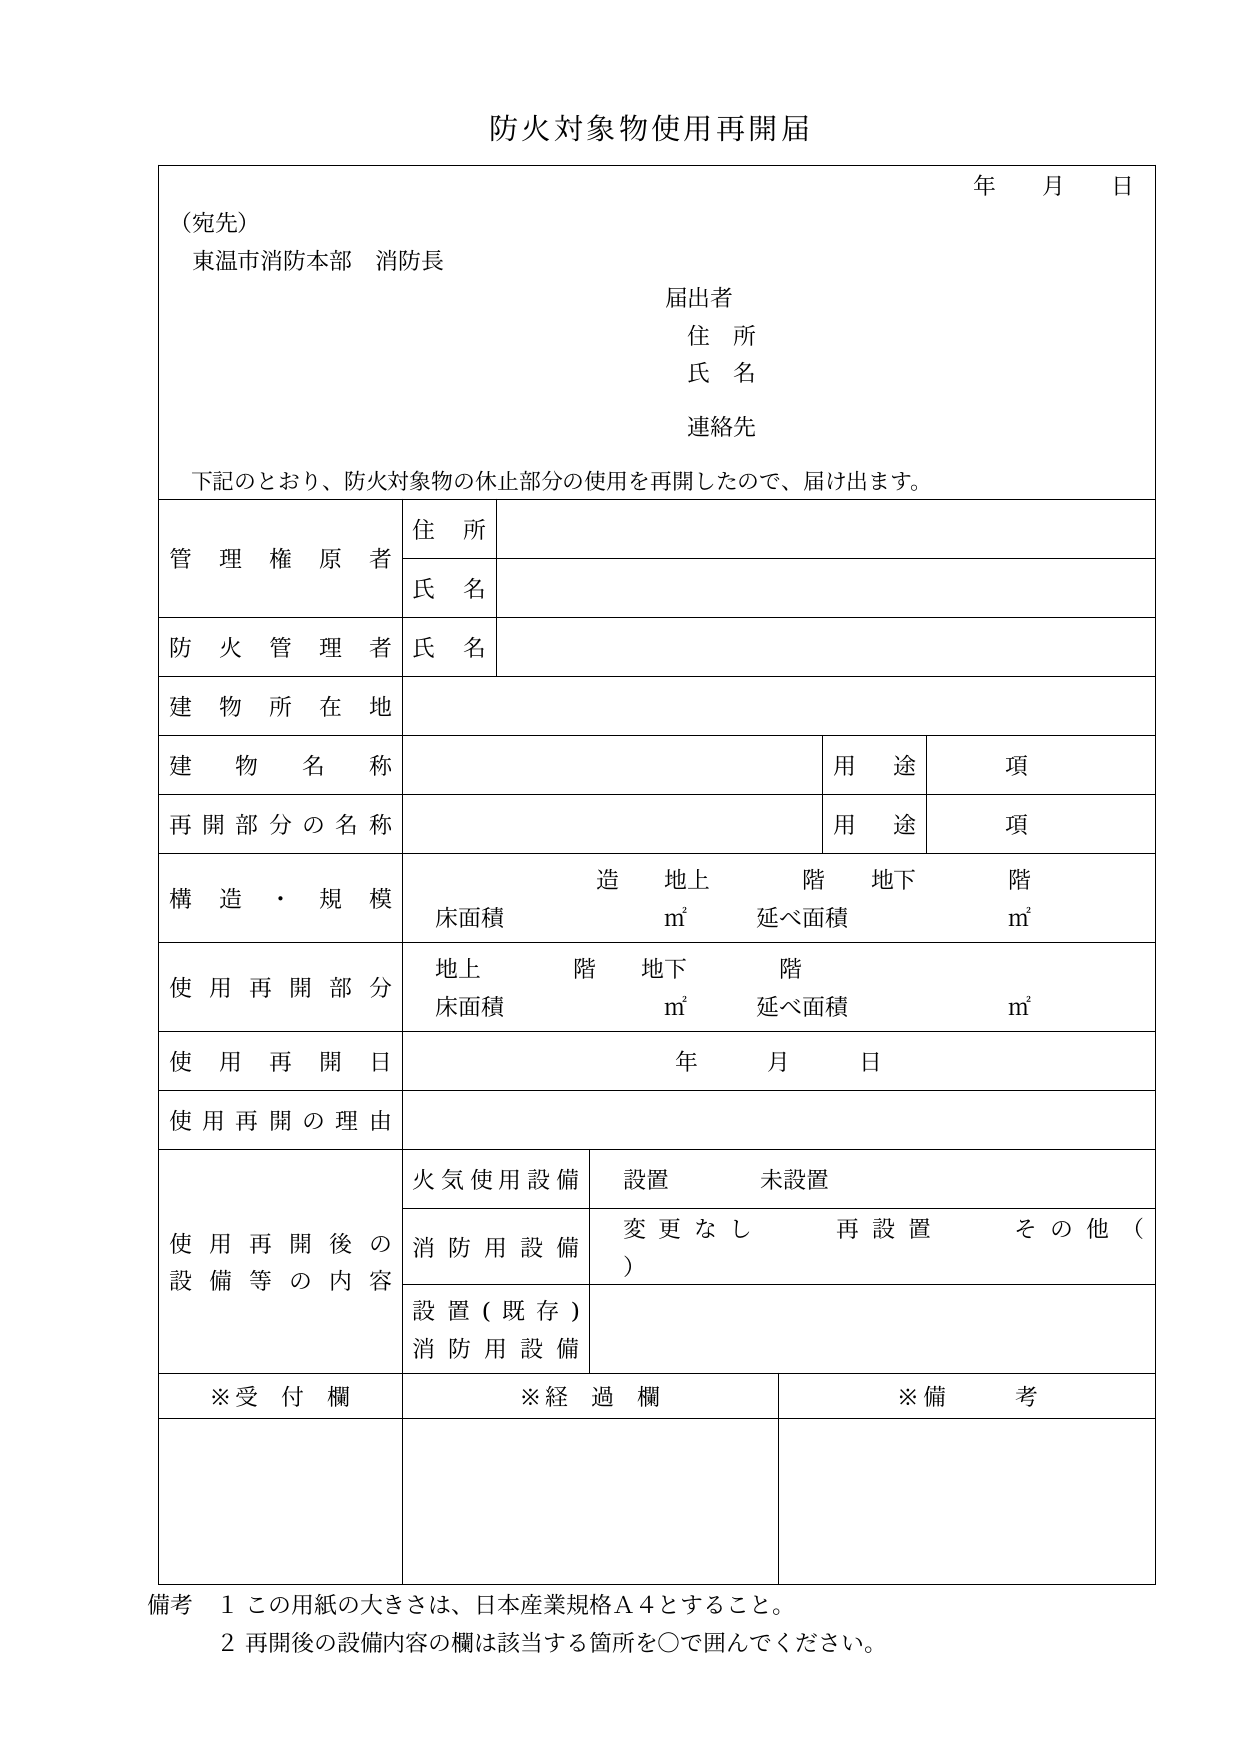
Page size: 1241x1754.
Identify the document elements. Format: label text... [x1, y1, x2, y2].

table_cell 消防用設備 [403, 1209, 589, 1284]
table_cell 用途 [823, 736, 926, 794]
table_cell 年 月 日 [403, 1032, 1155, 1090]
table_cell 再開部分の名称 [159, 795, 402, 853]
text ２ 再開後の設備内容の欄は該当する箇所を○で囲んでください。 [148, 1623, 1152, 1660]
table_cell [590, 1285, 1155, 1372]
table_cell 氏名 [403, 618, 496, 676]
table_cell 使用再開の理由 [159, 1091, 402, 1149]
table_cell [497, 500, 1155, 557]
text 防火対象物使用再開届 [148, 89, 1152, 164]
table_cell 設置 未設置 [590, 1150, 1155, 1208]
table_cell ※ 備 考 [779, 1374, 1155, 1418]
table_cell 項 [927, 736, 1155, 794]
table_cell 管理権原者 [159, 500, 402, 617]
table_header 年 月 日 （宛先） 東温市消防本部 消防長 届出者 住 所 氏 名 連絡先 下記のとおり、防火対象物の休止部分の使用を再開したので、届け出ます。 [159, 166, 1155, 498]
table_cell 構造・規模 [159, 854, 402, 942]
table_cell 住所 [403, 500, 496, 557]
table_cell 設置(既存) 消防用設備 [403, 1285, 589, 1372]
table_cell ※ 受 付 欄 [159, 1374, 402, 1418]
table_cell [779, 1419, 1155, 1584]
table_cell [403, 795, 822, 853]
table_cell 使用再開部分 [159, 943, 402, 1031]
table_cell 火気使用設備 [403, 1150, 589, 1208]
table_cell [403, 1419, 778, 1584]
table_cell 造 地上 階 地下 階 床面積 ㎡ 延べ面積 ㎡ [403, 854, 1155, 942]
table_cell [403, 736, 822, 794]
table_cell 建物名称 [159, 736, 402, 794]
table_cell [497, 618, 1155, 676]
table_cell 防火管理者 [159, 618, 402, 676]
table_cell 氏名 [403, 559, 496, 617]
table_cell ※ 経 過 欄 [403, 1374, 778, 1418]
text 備考 １ この用紙の大きさは、日本産業規格Ａ４とすること。 [148, 1585, 1152, 1623]
table_cell 使用再開日 [159, 1032, 402, 1090]
table_cell 項 [927, 795, 1155, 853]
table_cell 用途 [823, 795, 926, 853]
table_cell 地上 階 地下 階 床面積 ㎡ 延べ面積 ㎡ [403, 943, 1155, 1031]
table_cell [403, 677, 1155, 735]
table_cell 建物所在地 [159, 677, 402, 735]
table_cell 使用再開後の 設備等の内容 [159, 1150, 402, 1372]
table_cell [497, 559, 1155, 617]
table_cell 変更なし 再設置 その他（ ） [590, 1209, 1155, 1284]
table_cell [403, 1091, 1155, 1149]
table_cell [159, 1419, 402, 1584]
